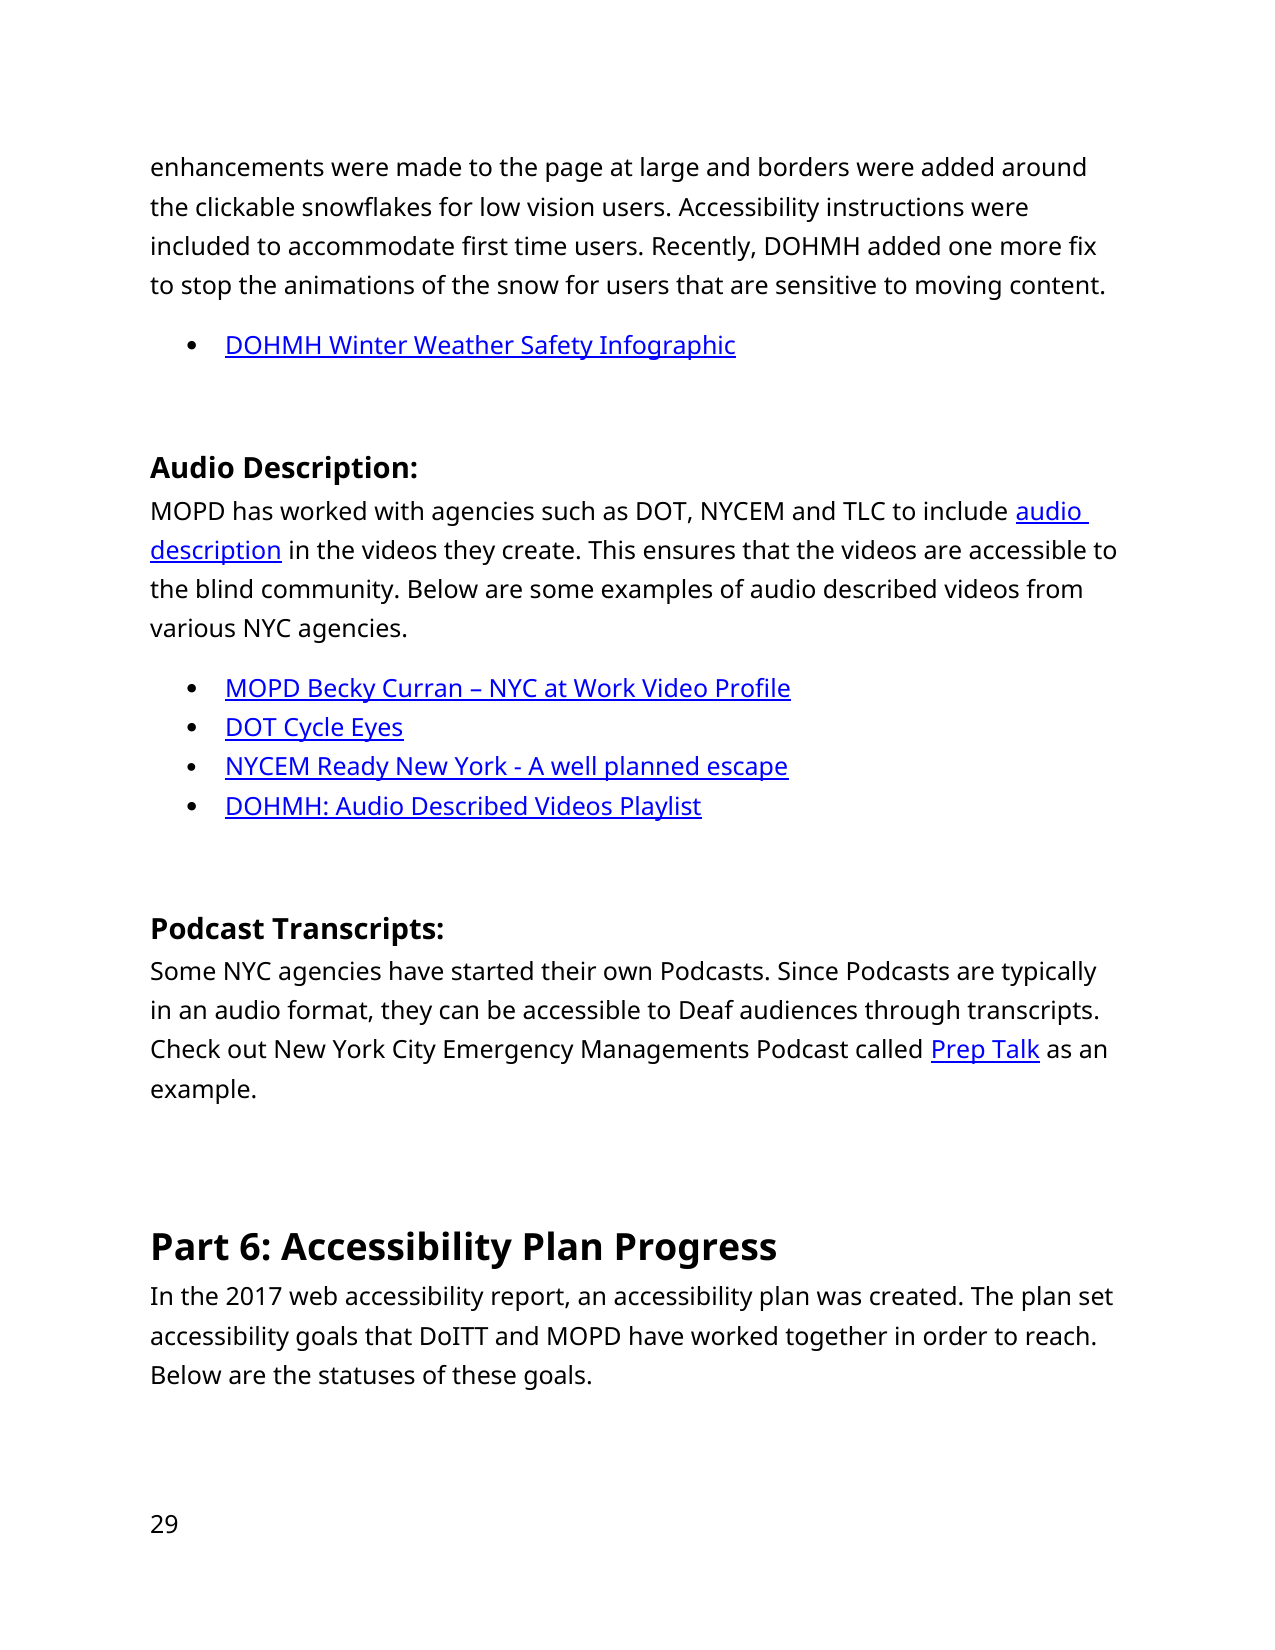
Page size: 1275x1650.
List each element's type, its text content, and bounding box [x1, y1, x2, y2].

list NYCEM Ready New York - A well planned escape [187, 749, 1125, 783]
text MOPD has worked with agencies such as DOT, NYCEM and TLC to include audio description in the videos they create. This ensures that the videos are accessible to the blind community. Below are some examples of audio described videos from various NYC agencies. [150, 493, 1125, 645]
list MOPD Becky Curran – NYC at Work Video Profile [187, 671, 1125, 705]
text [150, 150, 1125, 302]
text In the 2017 web accessibility report, an accessibility plan was created. The plan set accessibility goals that DoITT and MOPD have worked together in order to reach. Below are the statuses of these goals. [150, 1279, 1125, 1391]
text Some NYC agencies have started their own Podcasts. Since Podcasts are typically in an audio format, they can be accessible to Deaf audiences through transcripts. Check out New York City Emergency Managements Podcast called Prep Talk as an example. [150, 954, 1125, 1105]
subtitle Part 6: Accessibility Plan Progress [150, 1220, 1125, 1271]
list DOT Cycle Eyes [187, 710, 1125, 744]
list DOHMH Winter Weather Safety Infographic [187, 327, 1125, 362]
subtitle Audio Description: [150, 447, 1125, 487]
subtitle Podcast Transcripts: [150, 908, 1125, 948]
list DOHMH: Audio Described Videos Playlist [187, 788, 1125, 822]
